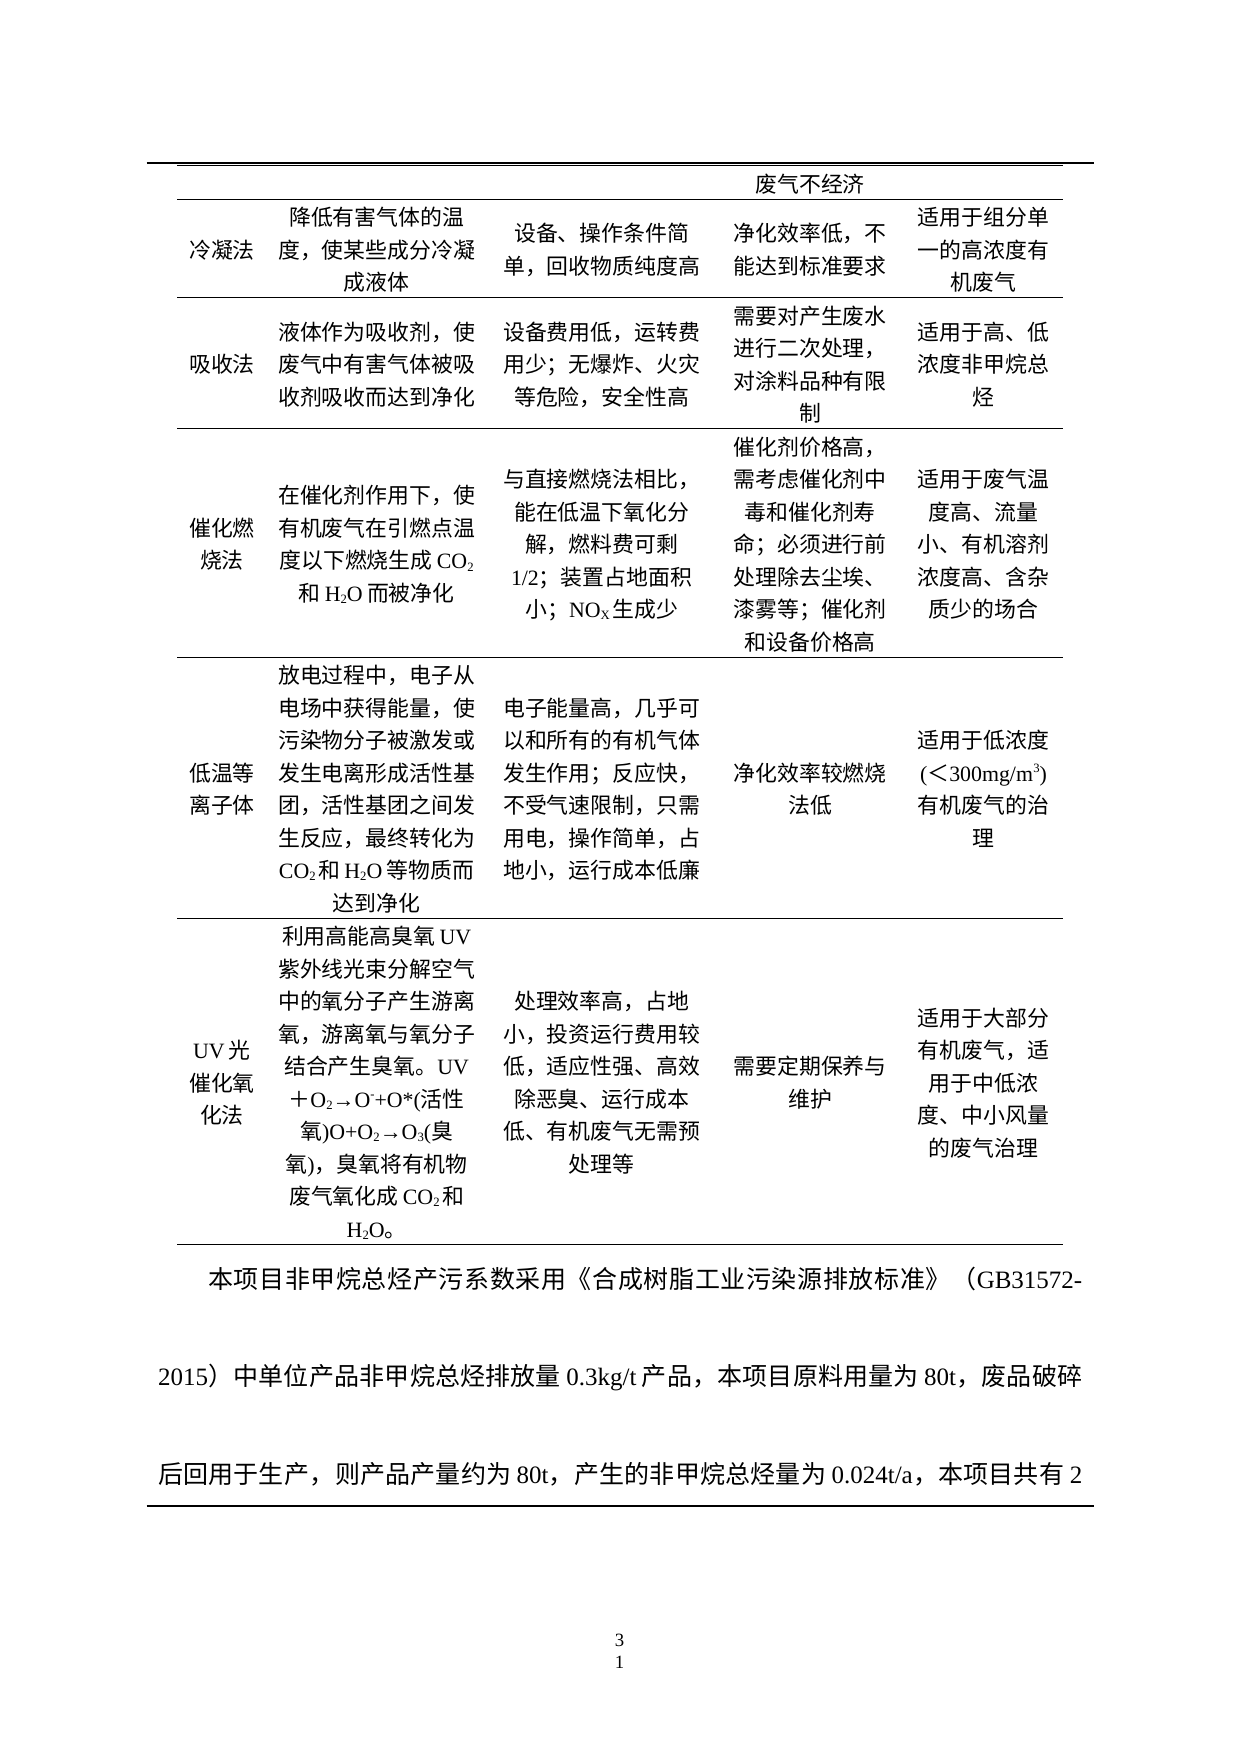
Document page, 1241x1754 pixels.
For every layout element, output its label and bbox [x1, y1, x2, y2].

table_cell [147, 164, 1093, 1505]
